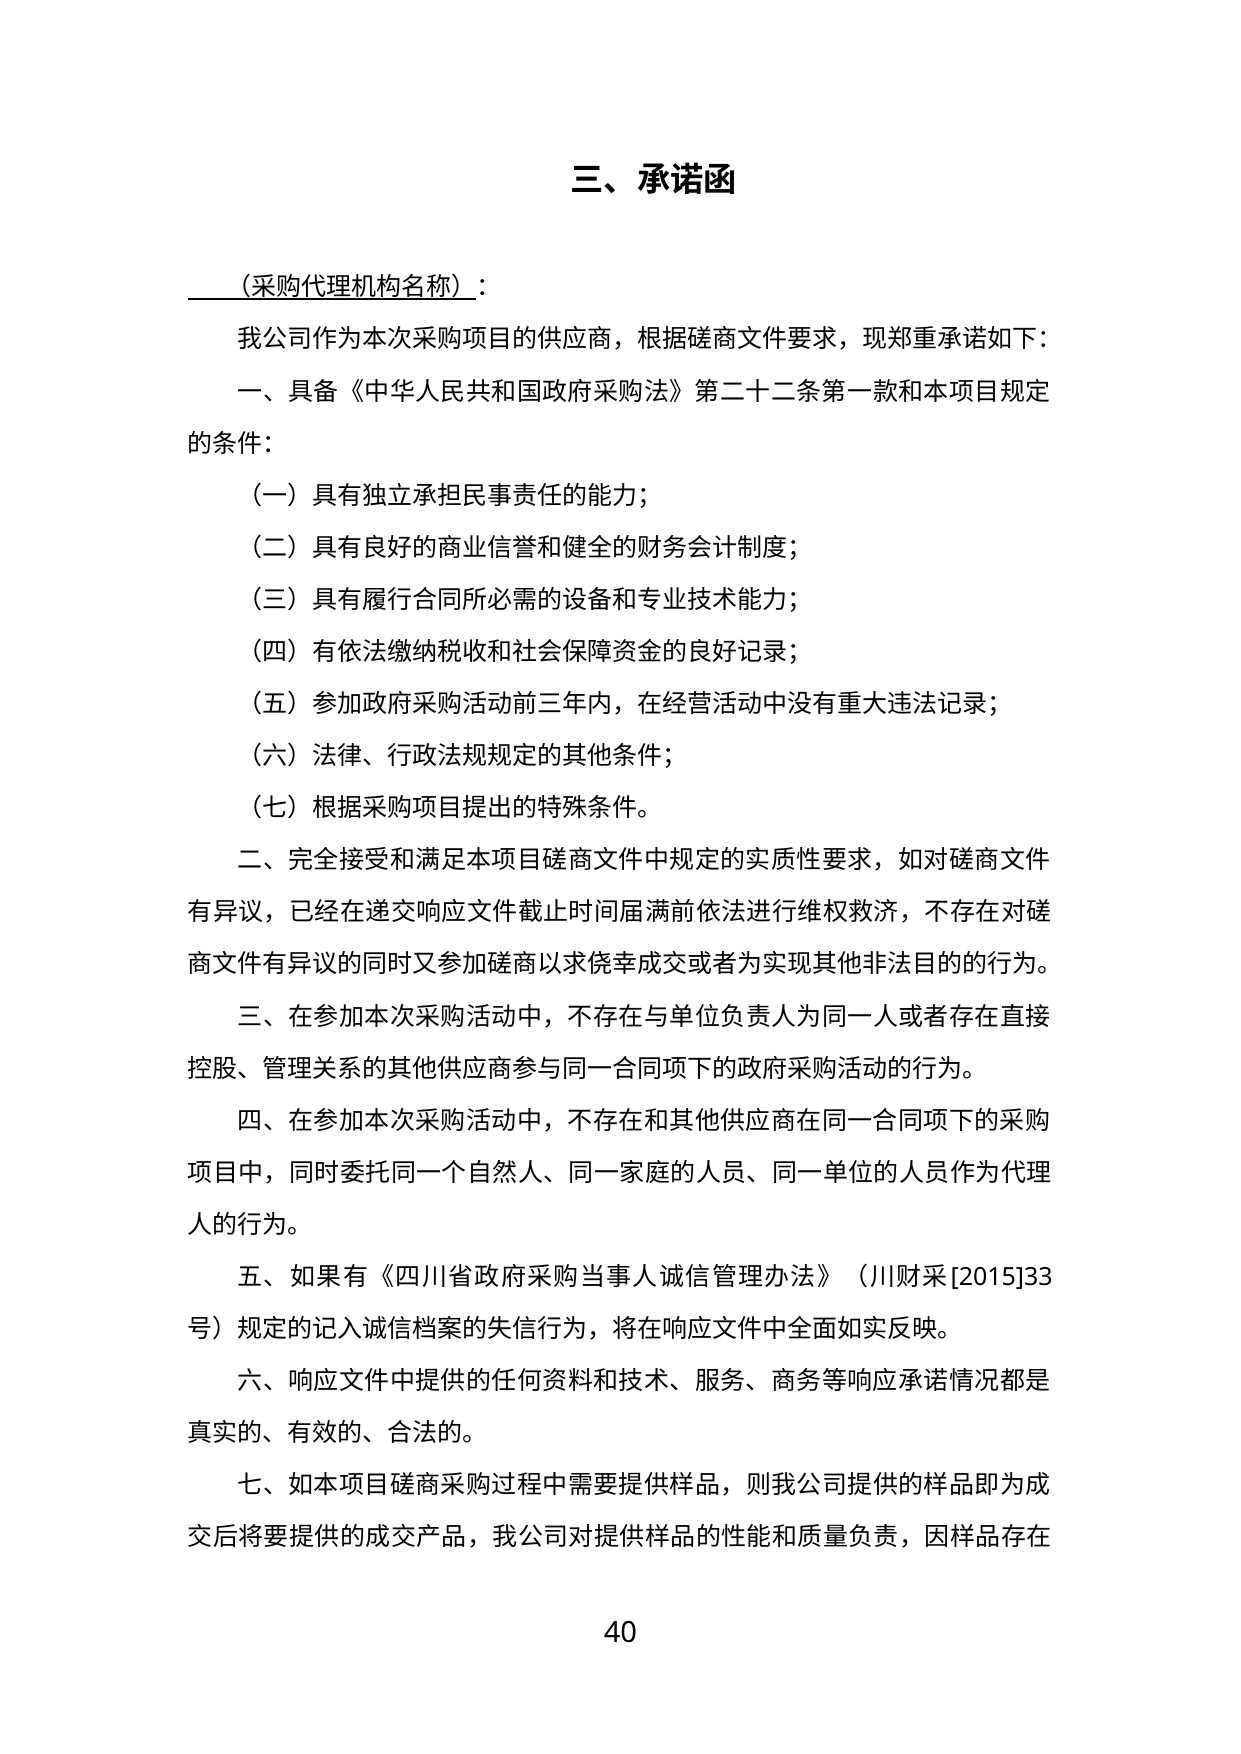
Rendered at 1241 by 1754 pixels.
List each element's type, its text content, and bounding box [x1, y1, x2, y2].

text 六、响应文件中提供的任何资料和技术、服务、商务等响应承诺情况都是真实的、有效的、合法的。 [187, 1348, 1053, 1452]
text 四、在参加本次采购活动中，不存在和其他供应商在同一合同项下的采购项目中，同时委托同一个自然人、同一家庭的人员、同一单位的人员作为代理人的行为。 [187, 1087, 1053, 1244]
text （四）有依法缴纳税收和社会保障资金的良好记录； [187, 619, 1053, 671]
text （三）具有履行合同所必需的设备和专业技术能力； [187, 567, 1053, 619]
text （七）根据采购项目提出的特殊条件。 [187, 775, 1053, 827]
text （六）法律、行政法规规定的其他条件； [187, 723, 1053, 775]
text 一、具备《中华人民共和国政府采购法》第二十二条第一款和本项目规定的条件： [187, 358, 1053, 462]
text （一）具有独立承担民事责任的能力； [187, 462, 1053, 514]
text （五）参加政府采购活动前三年内，在经营活动中没有重大违法记录； [187, 671, 1053, 723]
text 二、完全接受和满足本项目磋商文件中规定的实质性要求，如对磋商文件有异议，已经在递交响应文件截止时间届满前依法进行维权救济，不存在对磋商文件有异议的同时又参加磋商以求侥幸成交或者为实现其他非法目的的行为。 [187, 827, 1053, 983]
text 我公司作为本次采购项目的供应商，根据磋商文件要求，现郑重承诺如下： [187, 306, 1053, 358]
text （采购代理机构名称）： [187, 254, 1053, 306]
text 五、如果有《四川省政府采购当事人诚信管理办法》（川财采[2015]33号）规定的记入诚信档案的失信行为，将在响应文件中全面如实反映。 [187, 1244, 1053, 1348]
text 三、承诺函 [187, 150, 1053, 202]
text （二）具有良好的商业信誉和健全的财务会计制度； [187, 514, 1053, 567]
text 三、在参加本次采购活动中，不存在与单位负责人为同一人或者存在直接控股、管理关系的其他供应商参与同一合同项下的政府采购活动的行为。 [187, 983, 1053, 1087]
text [187, 1452, 1053, 1556]
